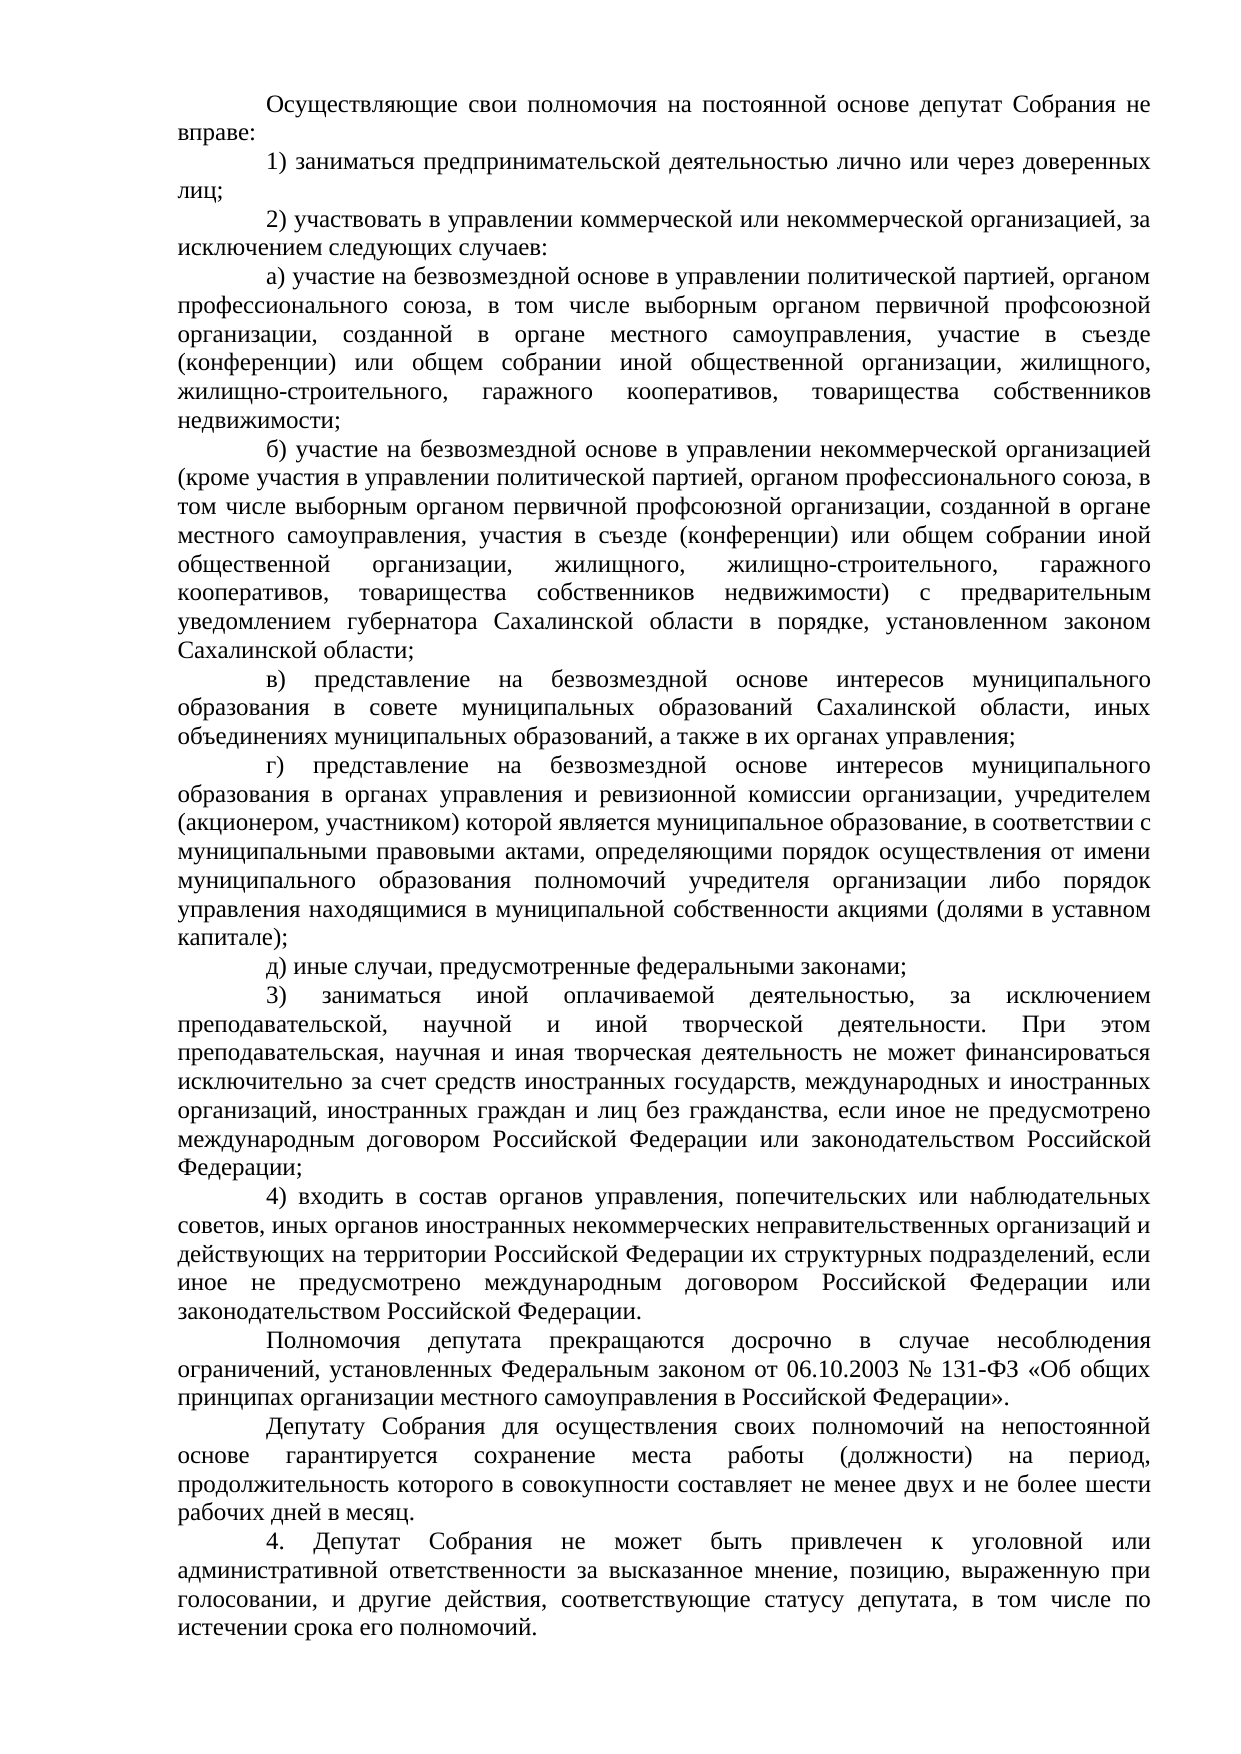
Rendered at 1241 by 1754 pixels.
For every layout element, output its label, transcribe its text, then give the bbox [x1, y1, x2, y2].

text Полномочия депутата прекращаются досрочно в случае несоблюдения ограничений, установленных Федеральным законом от 06.10.2003 № 131-ФЗ «Об общих принципах организации местного самоуправления в Российской Федерации». [177, 1325, 1152, 1411]
text а) участие на безвозмездной основе в управлении политической партией, органом профессионального союза, в том числе выборным органом первичной профсоюзной организации, созданной в органе местного самоуправления, участие в съезде (конференции) или общем собрании иной общественной организации, жилищного, жилищно-строительного, гаражного кооперативов, товарищества собственников недвижимости; [177, 261, 1152, 434]
text д) иные случаи, предусмотренные федеральными законами; [177, 951, 1152, 980]
text 1) заниматься предпринимательской деятельностью лично или через доверенных лиц; [177, 146, 1152, 204]
text б) участие на безвозмездной основе в управлении некоммерческой организацией (кроме участия в управлении политической партией, органом профессионального союза, в том числе выборным органом первичной профсоюзной организации, созданной в органе местного самоуправления, участия в съезде (конференции) или общем собрании иной общественной организации, жилищного, жилищно-строительного, гаражного кооперативов, товарищества собственников недвижимости) с предварительным уведомлением губернатора Сахалинской области в порядке, установленном законом Сахалинской области; [177, 434, 1152, 664]
text Депутату Собрания для осуществления своих полномочий на непостоянной основе гарантируется сохранение места работы (должности) на период, продолжительность которого в совокупности составляет не менее двух и не более шести рабочих дней в месяц. [177, 1411, 1152, 1526]
text 4. Депутат Собрания не может быть привлечен к уголовной или административной ответственности за высказанное мнение, позицию, выраженную при голосовании, и другие действия, соответствующие статусу депутата, в том числе по истечении срока его полномочий. [177, 1526, 1152, 1641]
text 4) входить в состав органов управления, попечительских или наблюдательных советов, иных органов иностранных некоммерческих неправительственных организаций и действующих на территории Российской Федерации их структурных подразделений, если иное не предусмотрено международным договором Российской Федерации или законодательством Российской Федерации. [177, 1181, 1152, 1325]
text в) представление на безвозмездной основе интересов муниципального образования в совете муниципальных образований Сахалинской области, иных объединениях муниципальных образований, а также в их органах управления; [177, 664, 1152, 750]
text г) представление на безвозмездной основе интересов муниципального образования в органах управления и ревизионной комиссии организации, учредителем (акционером, участником) которой является муниципальное образование, в соответствии с муниципальными правовыми актами, определяющими порядок осуществления от имени муниципального образования полномочий учредителя организации либо порядок управления находящимися в муниципальной собственности акциями (долями в уставном капитале); [177, 750, 1152, 951]
text 3) заниматься иной оплачиваемой деятельностью, за исключением преподавательской, научной и иной творческой деятельности. При этом преподавательская, научная и иная творческая деятельность не может финансироваться исключительно за счет средств иностранных государств, международных и иностранных организаций, иностранных граждан и лиц без гражданства, если иное не предусмотрено международным договором Российской Федерации или законодательством Российской Федерации; [177, 980, 1152, 1181]
text 2) участвовать в управлении коммерческой или некоммерческой организацией, за исключением следующих случаев: [177, 204, 1152, 261]
text Осуществляющие свои полномочия на постоянной основе депутат Собрания не вправе: [177, 89, 1152, 146]
